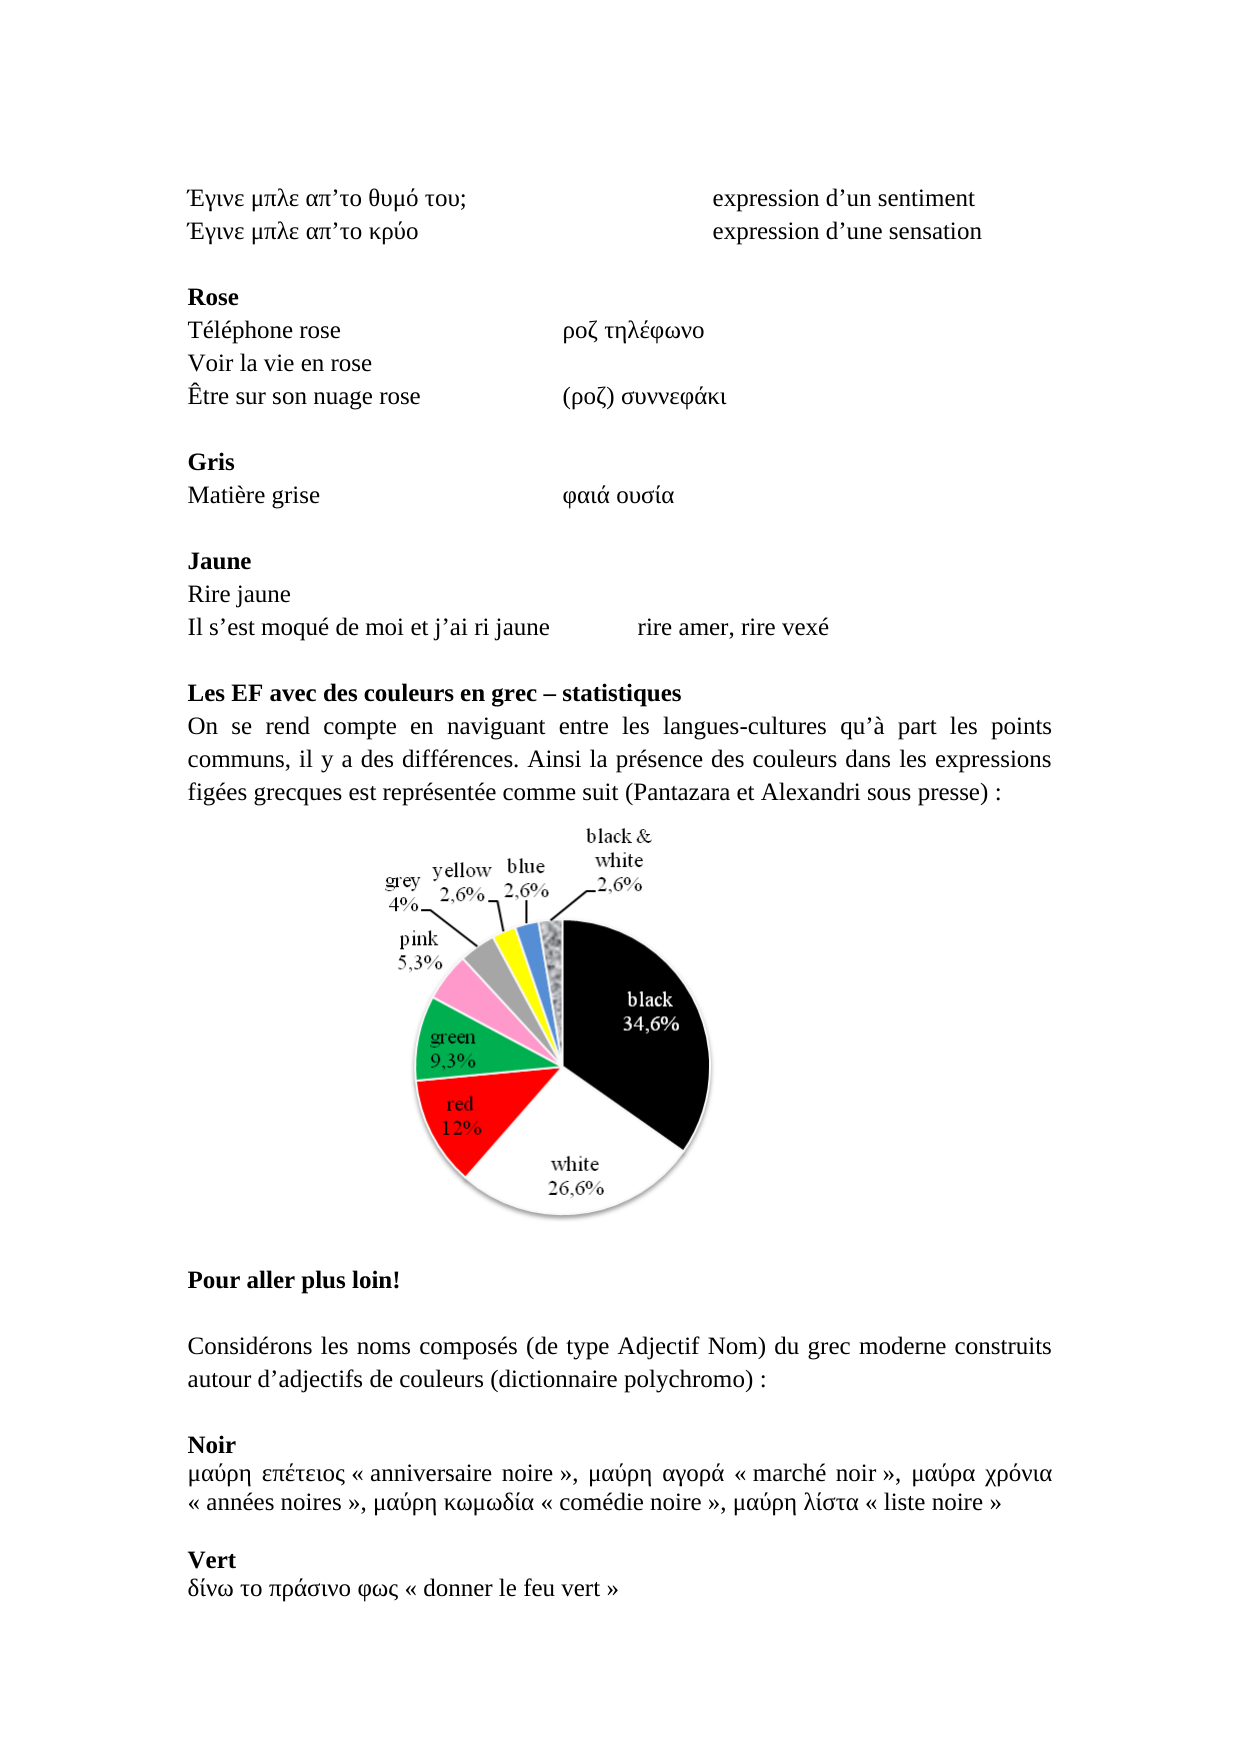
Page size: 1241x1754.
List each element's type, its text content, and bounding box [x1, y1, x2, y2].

picture [384, 828, 717, 1222]
text On se rend compte en naviguant entre les langues-cultures qu’à part les points communs, il y a des différences. Ainsi la présence des couleurs dans les expressions figées grecques est représentée comme suit (Pantazara et Alexandri sous presse) : [187, 711, 1053, 806]
text Considérons les noms composés (de type Adjectif Nom) du grec moderne construits autour d’adjectifs de couleurs (dictionnaire polychromo) : [187, 1331, 1053, 1392]
text Être sur son nuage rose (ροζ) συννεφάκι [187, 381, 1053, 410]
text Έγινε μπλε απ’το κρύο expression d’une sensation [187, 216, 1053, 245]
text Jaune [187, 546, 1053, 575]
text Rire jaune [187, 579, 1053, 608]
text Les EF avec des couleurs en grec – statistiques [187, 678, 1053, 707]
text Ιl s’est moqué de moi et j’ai ri jaune rire amer, rire vexé [187, 612, 1053, 641]
text δίνω το πράσινο φως « donner le feu vert » [187, 1573, 1053, 1602]
text μαύρη επέτειος « anniversaire noire », μαύρη αγορά « marché noir », μαύρα χρόνια « années noires », μαύρη κωμωδία « comédie noire », μαύρη λίστα « liste noire » [187, 1458, 1053, 1516]
text Pour aller plus loin! [187, 1265, 1053, 1293]
text Téléphone rose ροζ τηλέφωνο [187, 315, 1053, 344]
text Voir la vie en rose [187, 348, 1053, 377]
text Vert [187, 1545, 1053, 1573]
text Έγινε μπλε απ’το θυμό του; expression d’un sentiment [187, 183, 1053, 212]
text Matière grise φαιά ουσία [187, 480, 1053, 509]
text Gris [187, 447, 1053, 476]
text Noir [187, 1430, 1053, 1458]
text Rose [187, 282, 1053, 311]
